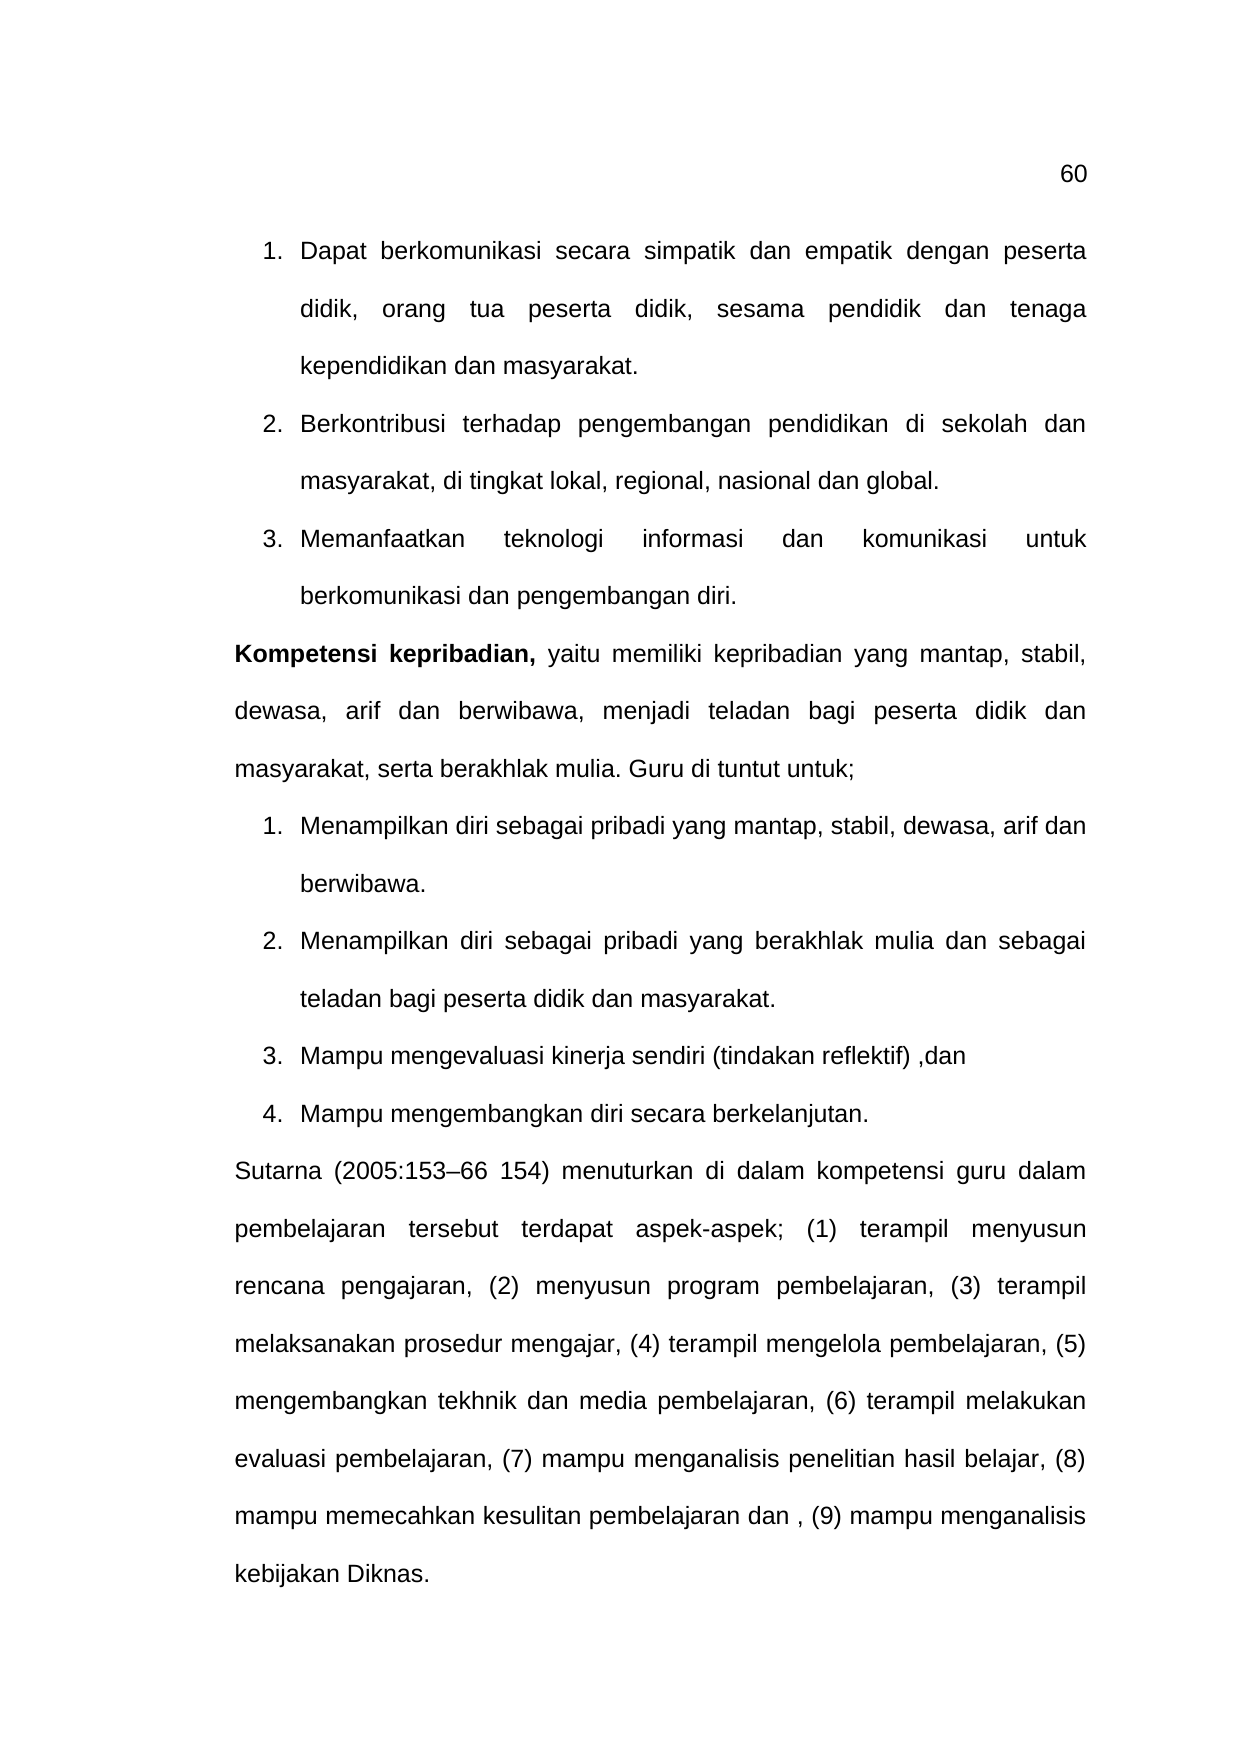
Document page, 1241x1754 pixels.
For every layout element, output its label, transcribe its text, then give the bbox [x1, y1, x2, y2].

list Mampu mengembangkan diri secara berkelanjutan. [262, 1099, 1087, 1127]
list Menampilkan diri sebagai pribadi yang mantap, stabil, dewasa, arif dan berwibawa. [262, 811, 1087, 897]
list Dapat berkomunikasi secara simpatik dan empatik dengan peserta didik, orang tua peserta didik, sesama pendidik dan tenaga kependidikan dan masyarakat. [262, 236, 1087, 380]
text Sutarna (2005:153–66 154) menuturkan di dalam kompetensi guru dalam pembelajaran tersebut terdapat aspek-aspek; (1) terampil menyusun rencana pengajaran, (2) menyusun program pembelajaran, (3) terampil melaksanakan prosedur mengajar, (4) terampil mengelola pembelajaran, (5) mengembangkan tekhnik dan media pembelajaran, (6) terampil melakukan evaluasi pembelajaran, (7) mampu menganalisis penelitian hasil belajar, (8) mampu memecahkan kesulitan pembelajaran dan , (9) mampu menganalisis kebijakan Diknas. [234, 1156, 1087, 1587]
list Memanfaatkan teknologi informasi dan komunikasi untuk berkomunikasi dan pengembangan diri. [262, 524, 1087, 610]
text Kompetensi kepribadian, yaitu memiliki kepribadian yang mantap, stabil, dewasa, arif dan berwibawa, menjadi teladan bagi peserta didik dan masyarakat, serta berakhlak mulia. Guru di tuntut untuk; [234, 639, 1087, 782]
list Menampilkan diri sebagai pribadi yang berakhlak mulia dan sebagai teladan bagi peserta didik dan masyarakat. [262, 926, 1087, 1012]
list Berkontribusi terhadap pengembangan pendidikan di sekolah dan masyarakat, di tingkat lokal, regional, nasional dan global. [262, 409, 1087, 495]
list Mampu mengevaluasi kinerja sendiri (tindakan reflektif) ,dan [262, 1041, 1087, 1070]
